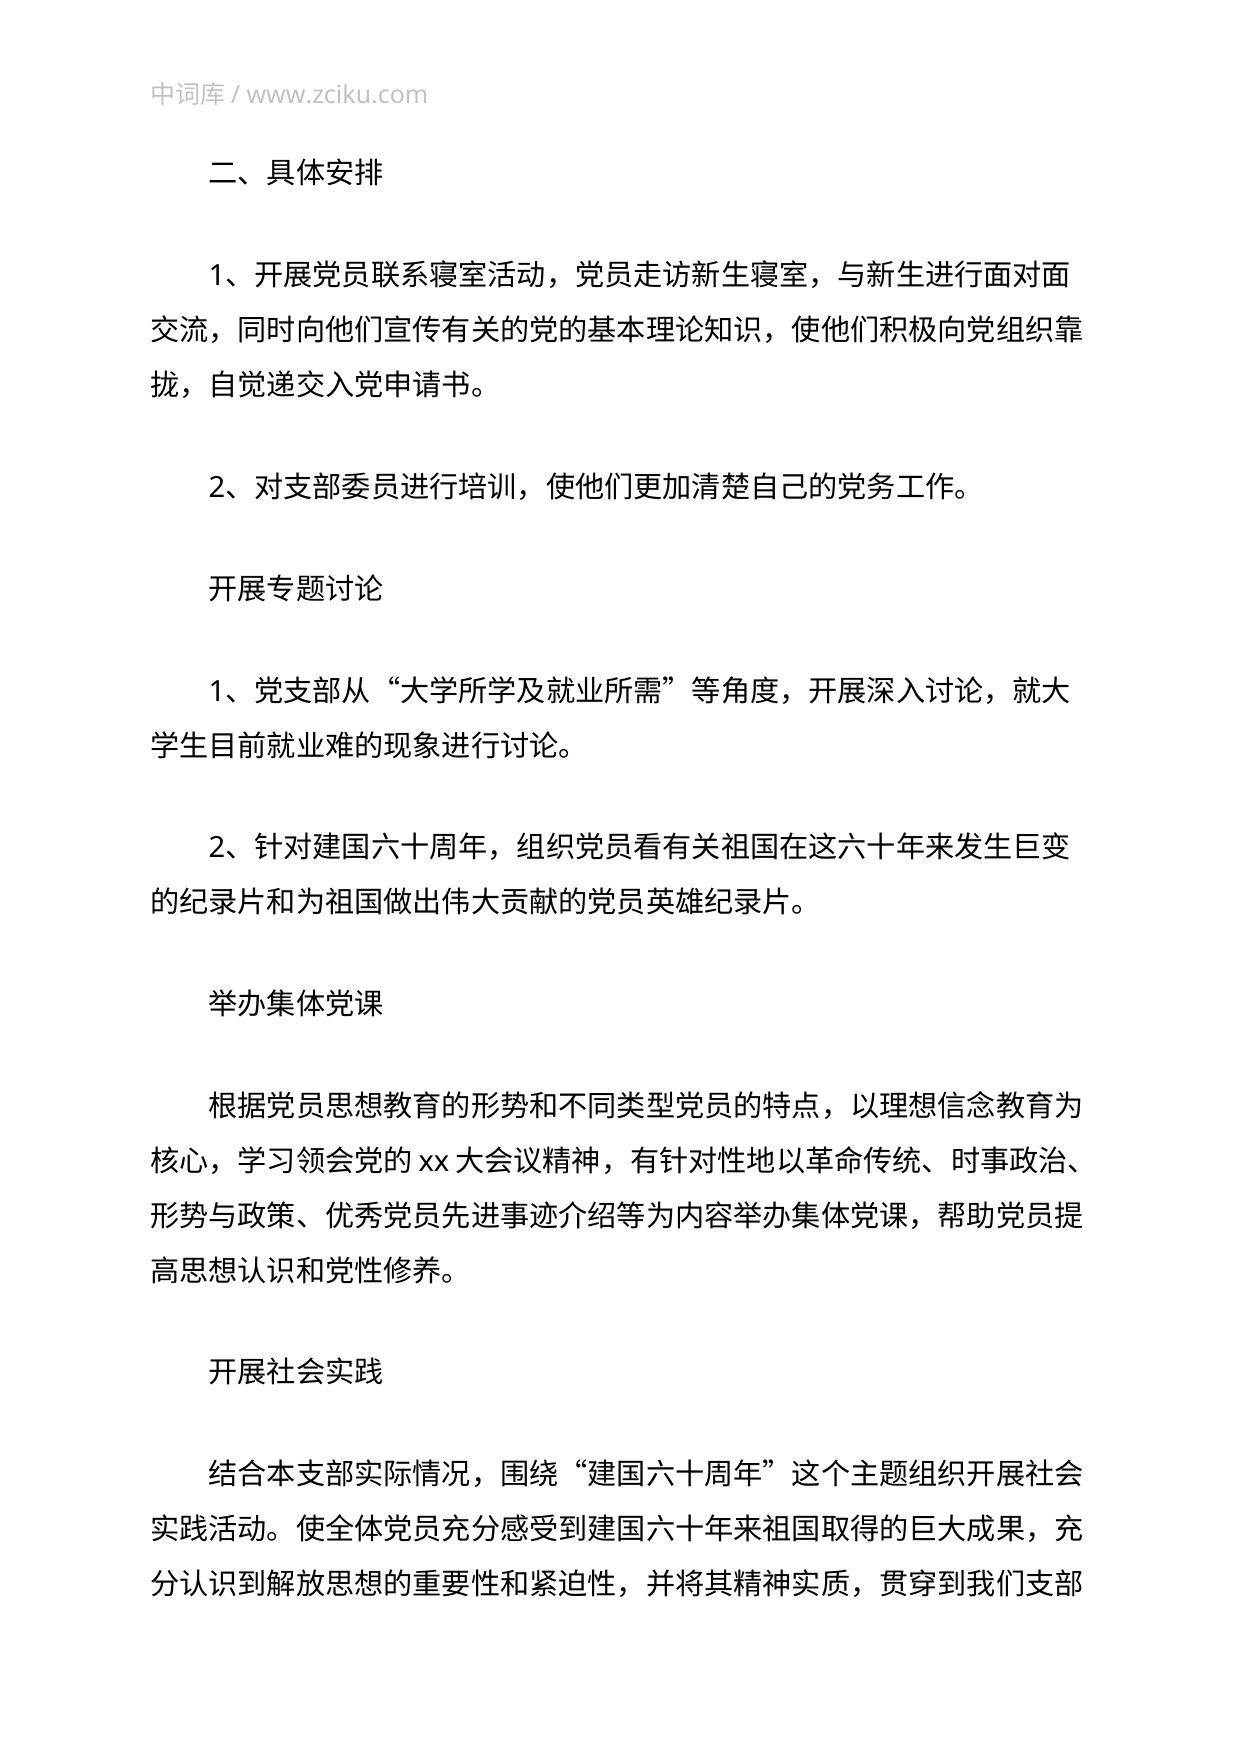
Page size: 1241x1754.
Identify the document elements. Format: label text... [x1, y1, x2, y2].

text 二、具体安排 [150, 150, 1090, 192]
text 1、党支部从“大学所学及就业所需”等角度，开展深入讨论，就大学生目前就业难的现象进行讨论。 [150, 667, 1090, 764]
text 2、针对建国六十周年，组织党员看有关祖国在这六十年来发生巨变的纪录片和为祖国做出伟大贡献的党员英雄纪录片。 [150, 824, 1090, 921]
text 开展专题讨论 [150, 565, 1090, 608]
text 2、对支部委员进行培训，使他们更加清楚自己的党务工作。 [150, 463, 1090, 506]
text 1、开展党员联系寝室活动，党员走访新生寝室，与新生进行面对面交流，同时向他们宣传有关的党的基本理论知识，使他们积极向党组织靠拢，自觉递交入党申请书。 [150, 252, 1090, 404]
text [150, 1451, 1090, 1603]
text 开展社会实践 [150, 1349, 1090, 1391]
text 举办集体党课 [150, 981, 1090, 1023]
text 根据党员思想教育的形势和不同类型党员的特点，以理想信念教育为核心，学习领会党的xx大会议精神，有针对性地以革命传统、时事政治、形势与政策、优秀党员先进事迹介绍等为内容举办集体党课，帮助党员提高思想认识和党性修养。 [150, 1082, 1090, 1289]
